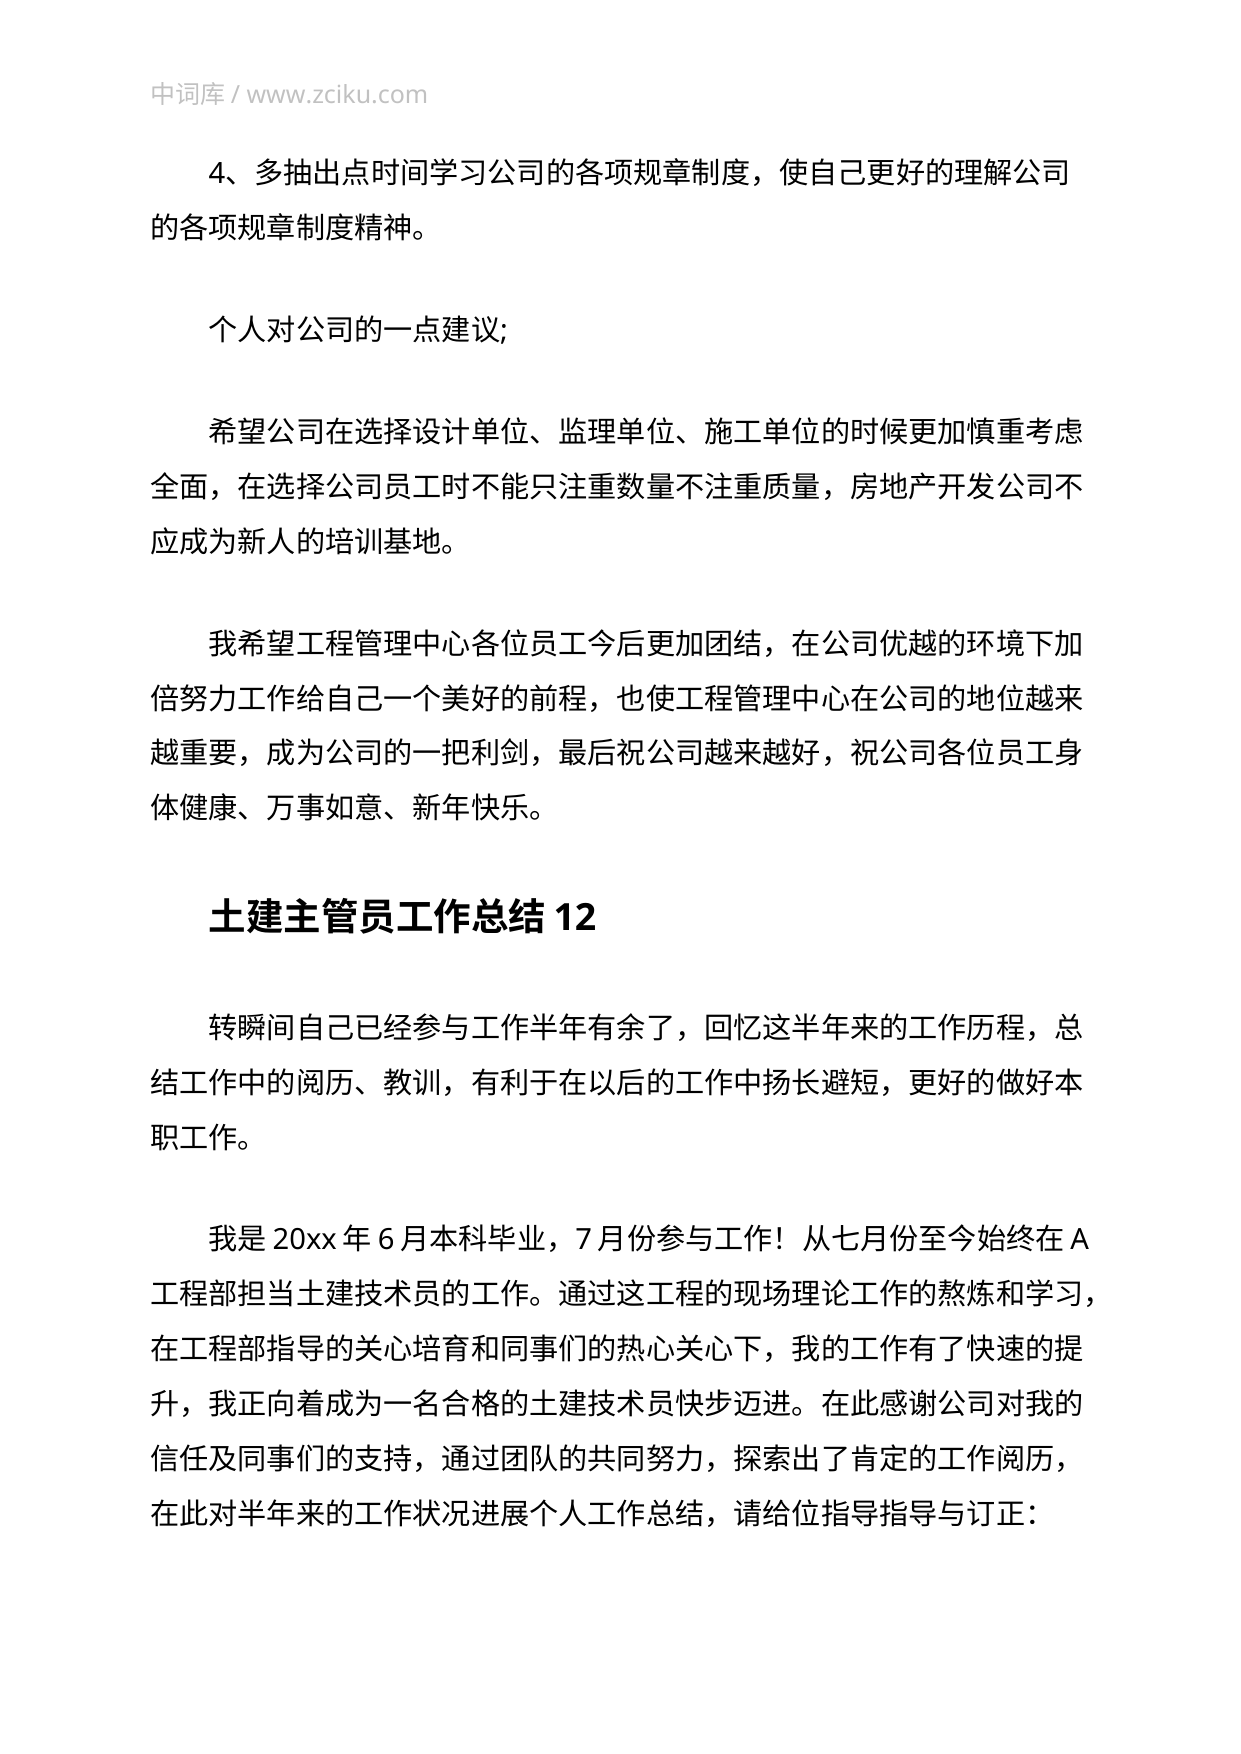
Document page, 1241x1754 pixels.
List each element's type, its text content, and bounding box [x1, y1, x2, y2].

text 4、多抽出点时间学习公司的各项规章制度，使自己更好的理解公司的各项规章制度精神。 [150, 150, 1090, 247]
text 土建主管员工作总结12 [150, 887, 1090, 941]
text 希望公司在选择设计单位、监理单位、施工单位的时候更加慎重考虑全面，在选择公司员工时不能只注重数量不注重质量，房地产开发公司不应成为新人的培训基地。 [150, 409, 1090, 561]
text 个人对公司的一点建议; [150, 307, 1090, 349]
text 转瞬间自己已经参与工作半年有余了，回忆这半年来的工作历程，总结工作中的阅历、教训，有利于在以后的工作中扬长避短，更好的做好本职工作。 [150, 1004, 1090, 1156]
text 我是20xx年6月本科毕业，7月份参与工作！从七月份至今始终在A工程部担当土建技术员的工作。通过这工程的现场理论工作的熬炼和学习，在工程部指导的关心培育和同事们的热心关心下，我的工作有了快速的提升，我正向着成为一名合格的土建技术员快步迈进。在此感谢公司对我的信任及同事们的支持，通过团队的共同努力，探索出了肯定的工作阅历，在此对半年来的工作状况进展个人工作总结，请给位指导指导与订正： [150, 1216, 1090, 1533]
text 我希望工程管理中心各位员工今后更加团结，在公司优越的环境下加倍努力工作给自己一个美好的前程，也使工程管理中心在公司的地位越来越重要，成为公司的一把利剑，最后祝公司越来越好，祝公司各位员工身体健康、万事如意、新年快乐。 [150, 620, 1090, 827]
